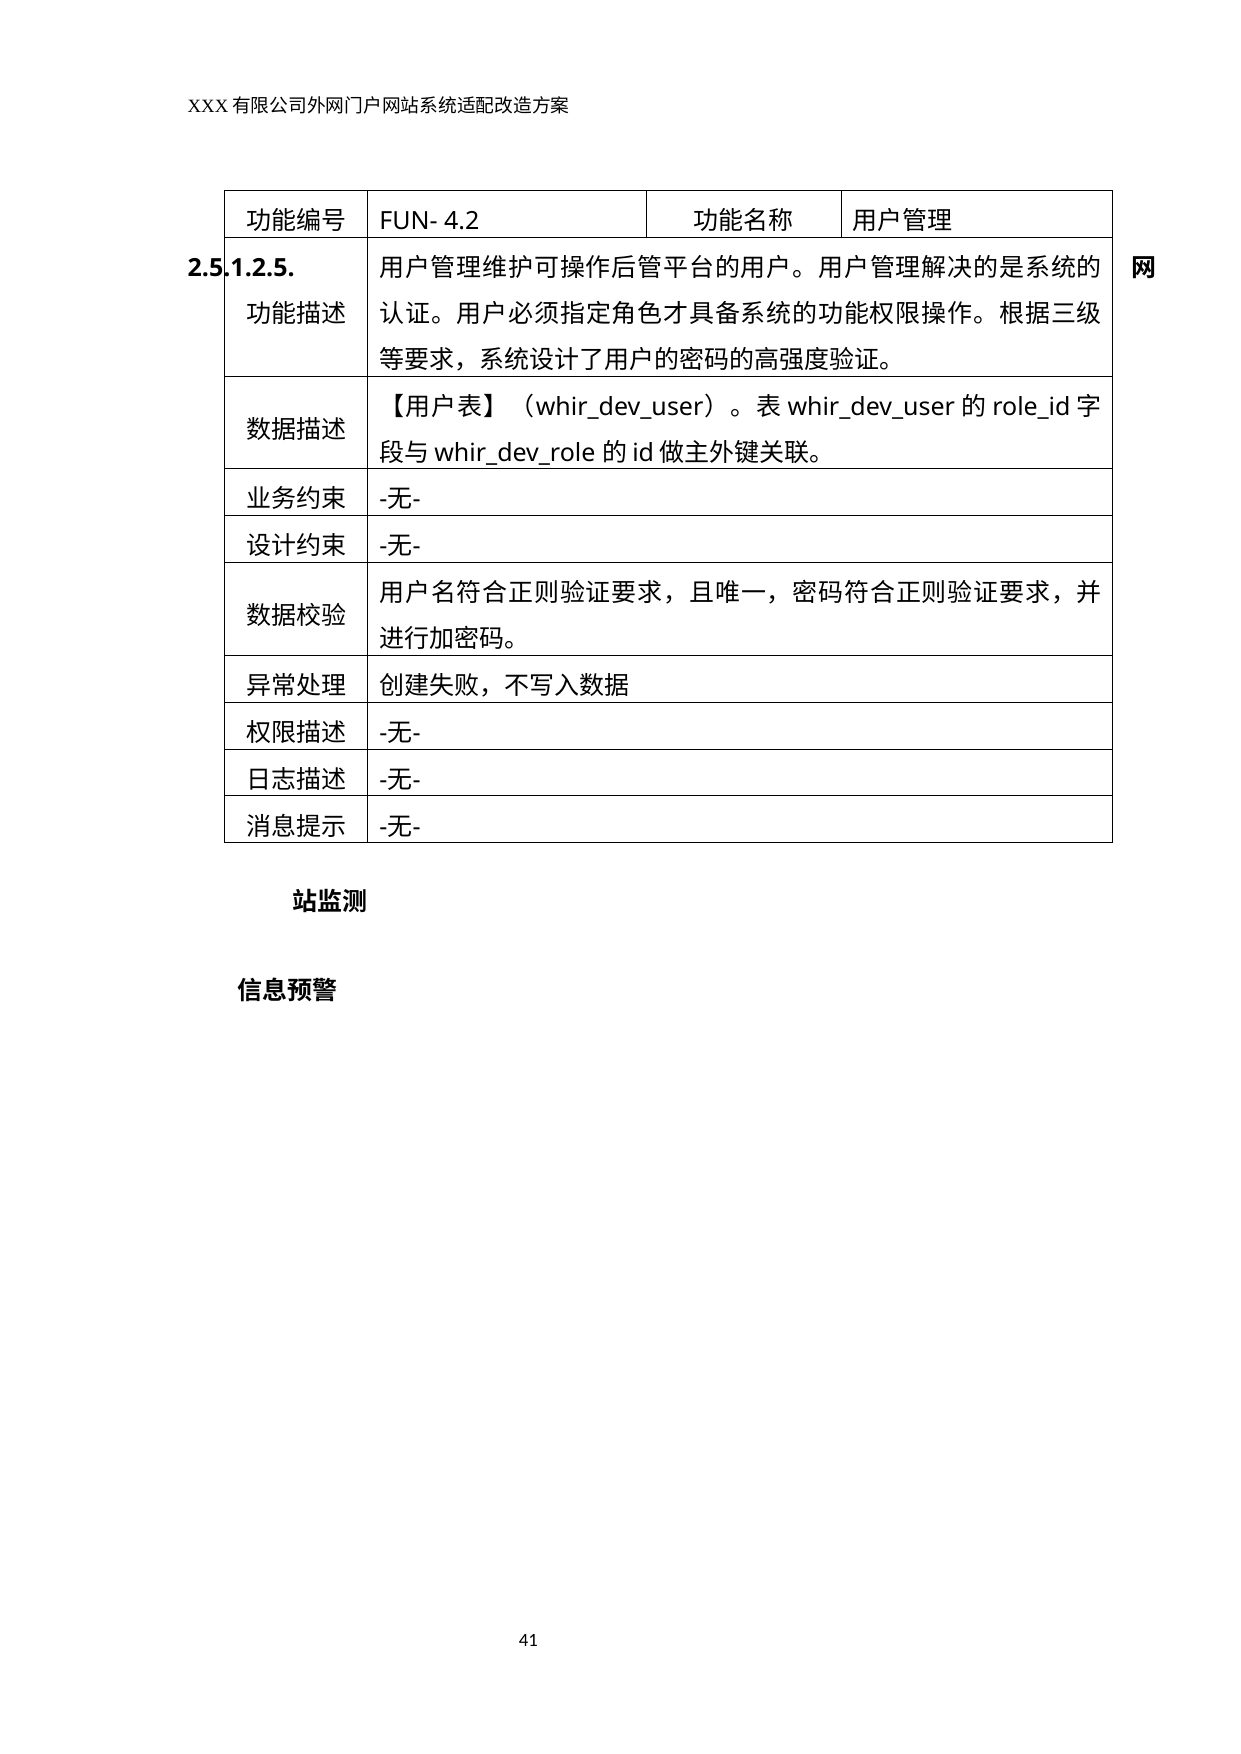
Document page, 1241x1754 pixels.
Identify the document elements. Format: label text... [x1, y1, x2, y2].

table_cell 用户名符合正则验证要求，且唯一，密码符合正则验证要求，并进行加密码。 [368, 563, 1112, 655]
table_cell 异常处理 [225, 656, 367, 702]
table_cell -无- [368, 469, 1112, 515]
table_cell 设计约束 [225, 516, 367, 562]
table_cell 业务约束 [225, 469, 367, 515]
table_cell 用户管理维护可操作后管平台的用户。用户管理解决的是系统的认证。用户必须指定角色才具备系统的功能权限操作。根据三级等要求，系统设计了用户的密码的高强度验证。 [368, 238, 1112, 376]
table_cell -无- [368, 703, 1112, 748]
table_header FUN- 4.2 [368, 191, 646, 237]
subtitle 网站监测 [187, 233, 1150, 932]
table_cell 数据描述 [225, 377, 367, 468]
table_cell 日志描述 [225, 750, 367, 795]
table_cell 消息提示 [225, 796, 367, 842]
table_header 功能名称 [647, 191, 841, 237]
table_cell -无- [368, 750, 1112, 795]
text 信息预警 [187, 956, 1150, 1021]
table_cell 【用户表】（whir_dev_user）。表whir_dev_user的role_id字段与whir_dev_role 的id做主外键关联。 [368, 377, 1112, 468]
table_cell 权限描述 [225, 703, 367, 748]
table_cell 数据校验 [225, 563, 367, 655]
table_cell -无- [368, 516, 1112, 562]
table_header 功能编号 [225, 191, 367, 237]
table_cell 功能描述 [225, 238, 367, 376]
table_header 用户管理 [842, 191, 1112, 237]
table_cell -无- [368, 796, 1112, 842]
table_cell 创建失败，不写入数据 [368, 656, 1112, 702]
